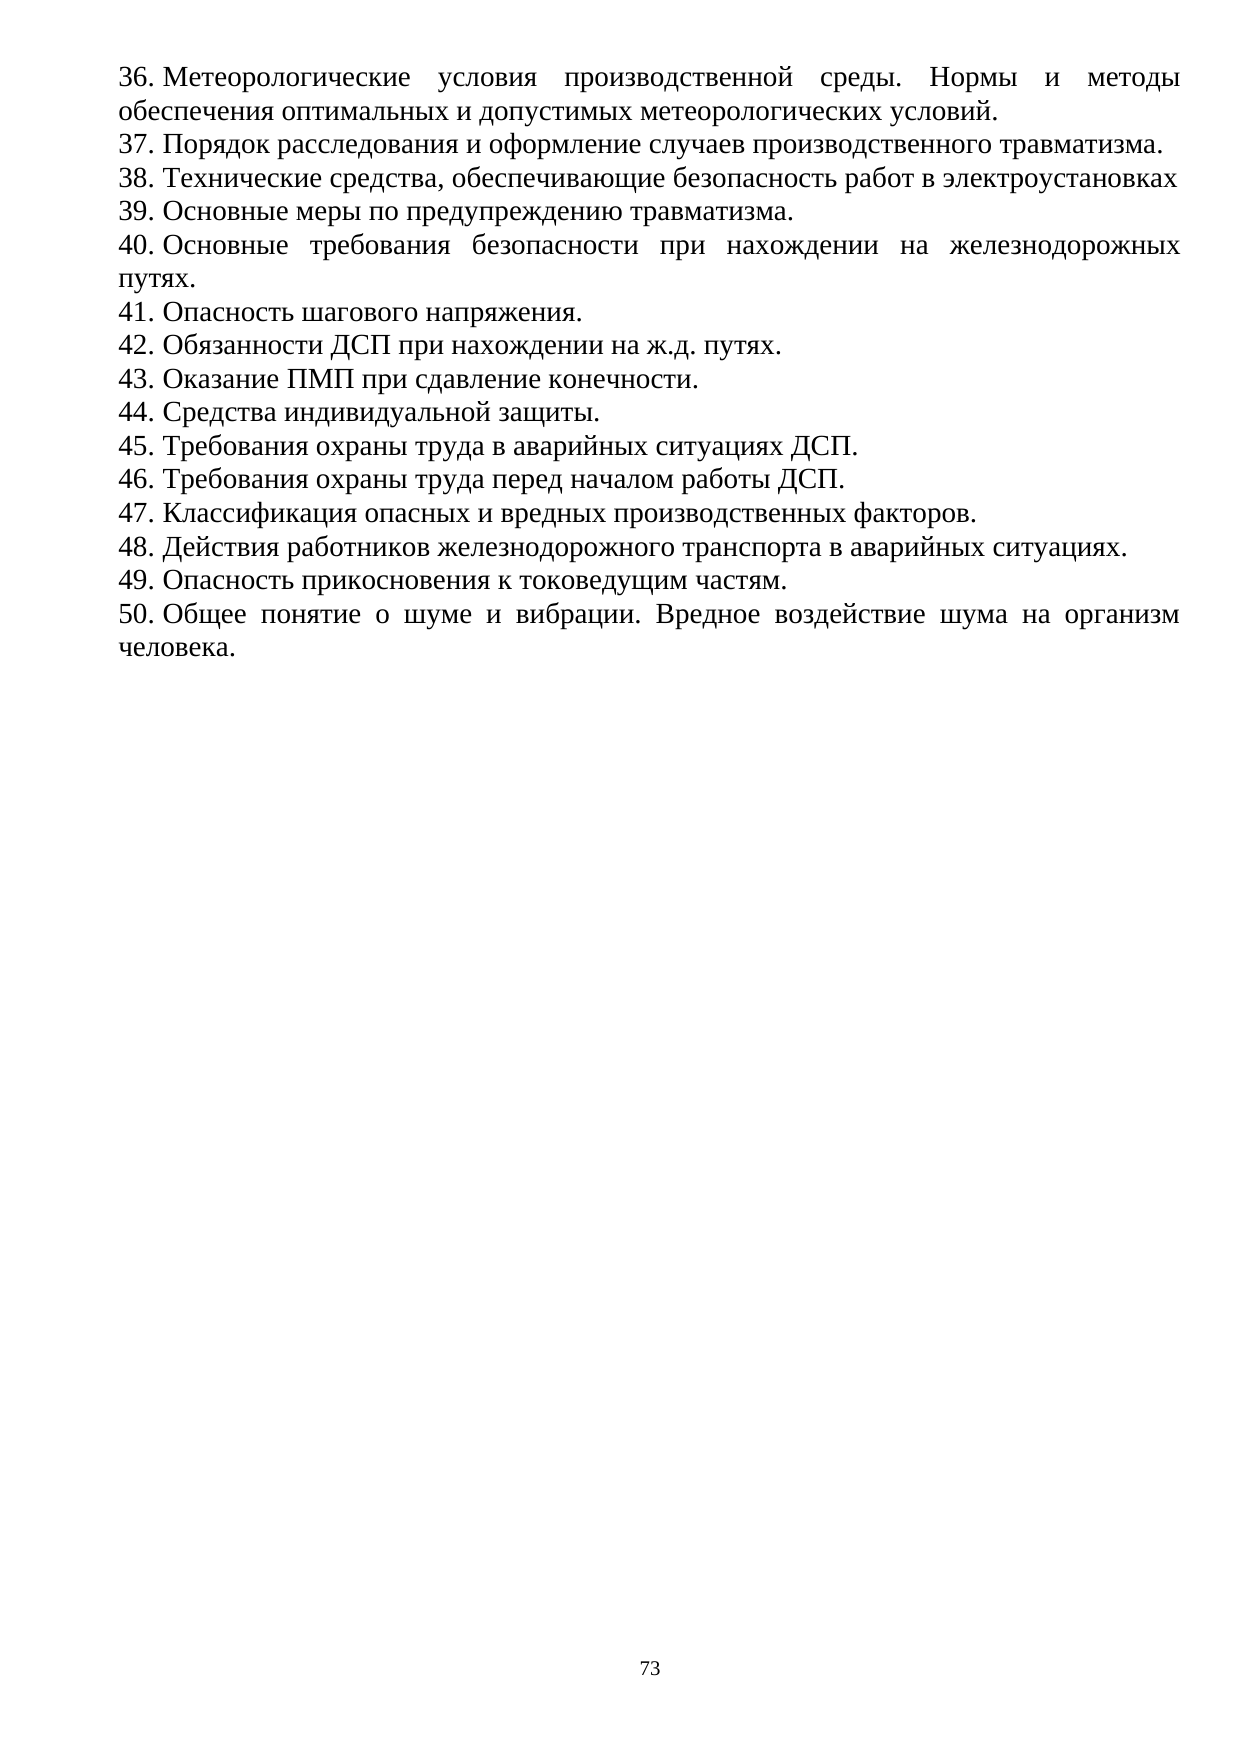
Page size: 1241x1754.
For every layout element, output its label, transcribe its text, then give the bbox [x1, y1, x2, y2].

list Действия работников железнодорожного транспорта в аварийных ситуациях. [118, 529, 1181, 562]
list Общее понятие о шуме и вибрации. Вредное воздействие шума на организм человека. [118, 596, 1181, 663]
list Средства индивидуальной защиты. [118, 394, 1181, 428]
list Классификация опасных и вредных производственных факторов. [118, 495, 1181, 529]
list Оказание ПМП при сдавление конечности. [118, 361, 1181, 394]
list Требования охраны труда в аварийных ситуациях ДСП. [118, 428, 1181, 462]
list Основные требования безопасности при нахождении на железнодорожных путях. [118, 227, 1181, 294]
list Требования охраны труда перед началом работы ДСП. [118, 462, 1181, 495]
list Порядок расследования и оформление случаев производственного травматизма. [118, 126, 1181, 160]
list Метеорологические условия производственной среды. Нормы и методы обеспечения оптимальных и допустимых метеорологических условий. [118, 59, 1181, 126]
list Опасность шагового напряжения. [118, 294, 1181, 327]
list Технические средства, обеспечивающие безопасность работ в электроустановках [118, 160, 1181, 193]
list Опасность прикосновения к токоведущим частям. [118, 562, 1181, 596]
list Основные меры по предупреждению травматизма. [118, 193, 1181, 227]
list Обязанности ДСП при нахождении на ж.д. путях. [118, 327, 1181, 361]
